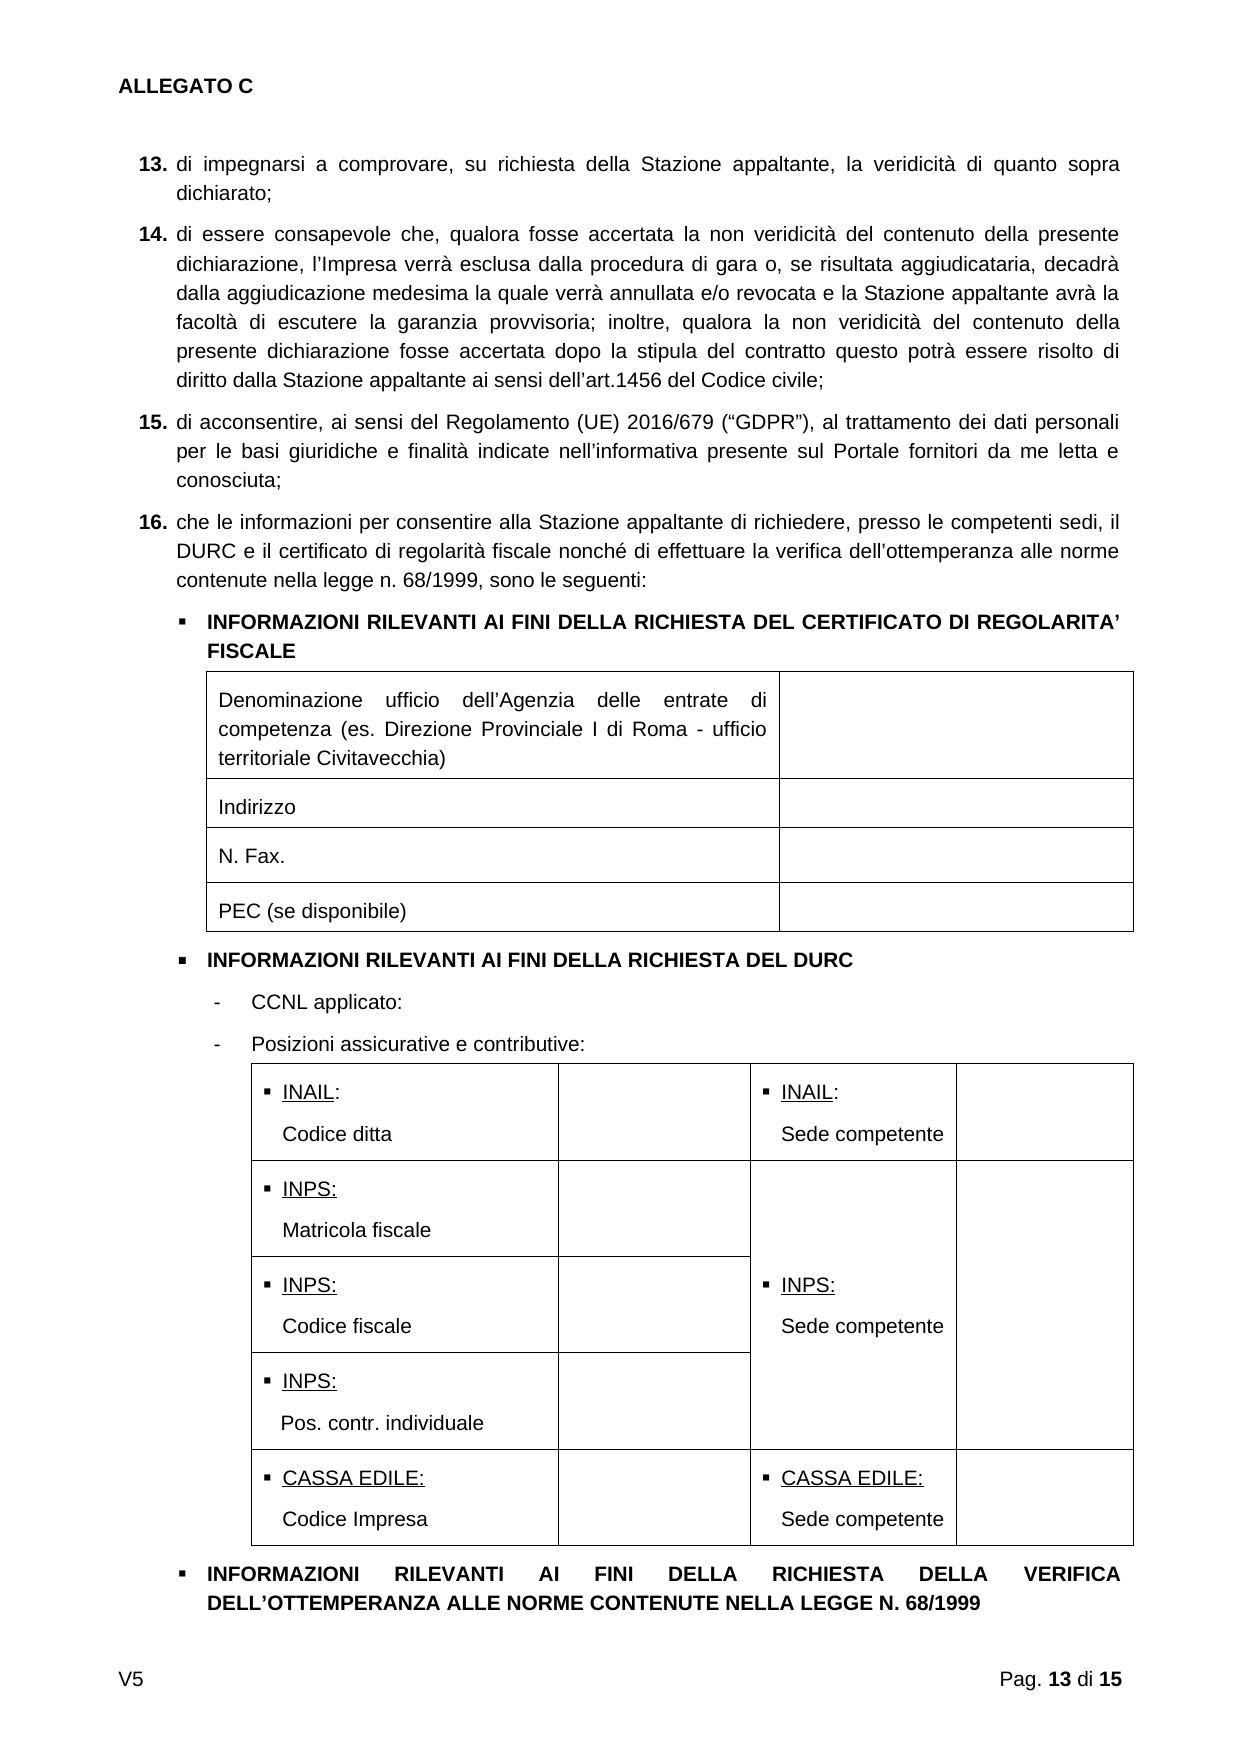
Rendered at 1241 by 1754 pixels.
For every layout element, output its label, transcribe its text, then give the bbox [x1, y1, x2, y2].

table_cell INPS: Pos. contr. individuale [252, 1353, 558, 1449]
table_cell Indirizzo [207, 779, 779, 827]
list di impegnarsi a comprovare, su richiesta della Stazione appaltante, la veridicità di quanto sopra dichiarato; [139, 148, 1121, 206]
table_cell [559, 1161, 750, 1256]
table_header [559, 1064, 750, 1159]
list di acconsentire, ai sensi del Regolamento (UE) 2016/679 (“GDPR”), al trattamento dei dati personali per le basi giuridiche e finalità indicate nell’informativa presente sul Portale fornitori da me letta e conosciuta; [139, 406, 1121, 493]
table_cell INPS: Matricola fiscale [252, 1161, 558, 1256]
list di essere consapevole che, qualora fosse accertata la non veridicità del contenuto della presente dichiarazione, l’Impresa verrà esclusa dalla procedura di gara o, se risultata aggiudicataria, decadrà dalla aggiudicazione medesima la quale verrà annullata e/o revocata e la Stazione appaltante avrà la facoltà di escutere la garanzia provvisoria; inoltre, qualora la non veridicità del contenuto della presente dichiarazione fosse accertata dopo la stipula del contratto questo potrà essere risolto di diritto dalla Stazione appaltante ai sensi dell’art.1456 del Codice civile; [139, 218, 1121, 393]
table_cell INPS: Codice fiscale [252, 1257, 558, 1352]
table_cell PEC (se disponibile) [207, 883, 779, 931]
table_header INAIL: Sede competente [751, 1064, 956, 1159]
table_cell [780, 883, 1133, 931]
table_header [780, 672, 1133, 778]
list CCNL applicato: [213, 986, 1121, 1015]
list INFORMAZIONI RILEVANTI AI FINI DELLA RICHIESTA DEL CERTIFICATO DI REGOLARITA’ FISCALE [177, 606, 1121, 664]
table_cell [957, 1161, 1133, 1449]
table_cell [559, 1257, 750, 1352]
table_header [957, 1064, 1133, 1159]
table_cell [559, 1450, 750, 1545]
table_cell [780, 779, 1133, 827]
list Posizioni assicurative e contributive: [213, 1028, 1121, 1057]
table_cell CASSA EDILE: Sede competente [751, 1450, 956, 1545]
table_cell [559, 1353, 750, 1449]
list che le informazioni per consentire alla Stazione appaltante di richiedere, presso le competenti sedi, il DURC e il certificato di regolarità fiscale nonché di effettuare la verifica dell’ottemperanza alle norme contenute nella legge n. 68/1999, sono le seguenti: [139, 506, 1121, 593]
table_cell N. Fax. [207, 828, 779, 882]
table_header Denominazione ufficio dell’Agenzia delle entrate di competenza (es. Direzione Provinciale I di Roma - ufficio territoriale Civitavecchia) [207, 672, 779, 778]
list INFORMAZIONI RILEVANTI AI FINI DELLA RICHIESTA DELLA VERIFICA DELL’OTTEMPERANZA ALLE NORME CONTENUTE NELLA LEGGE N. 68/1999 [177, 1558, 1121, 1616]
list INFORMAZIONI RILEVANTI AI FINI DELLA RICHIESTA DEL DURC [177, 944, 1121, 974]
table_cell INPS: Sede competente [751, 1161, 956, 1449]
table_cell [780, 828, 1133, 882]
table_cell CASSA EDILE: Codice Impresa [252, 1450, 558, 1545]
table_cell [957, 1450, 1133, 1545]
table_header INAIL: Codice ditta [252, 1064, 558, 1159]
